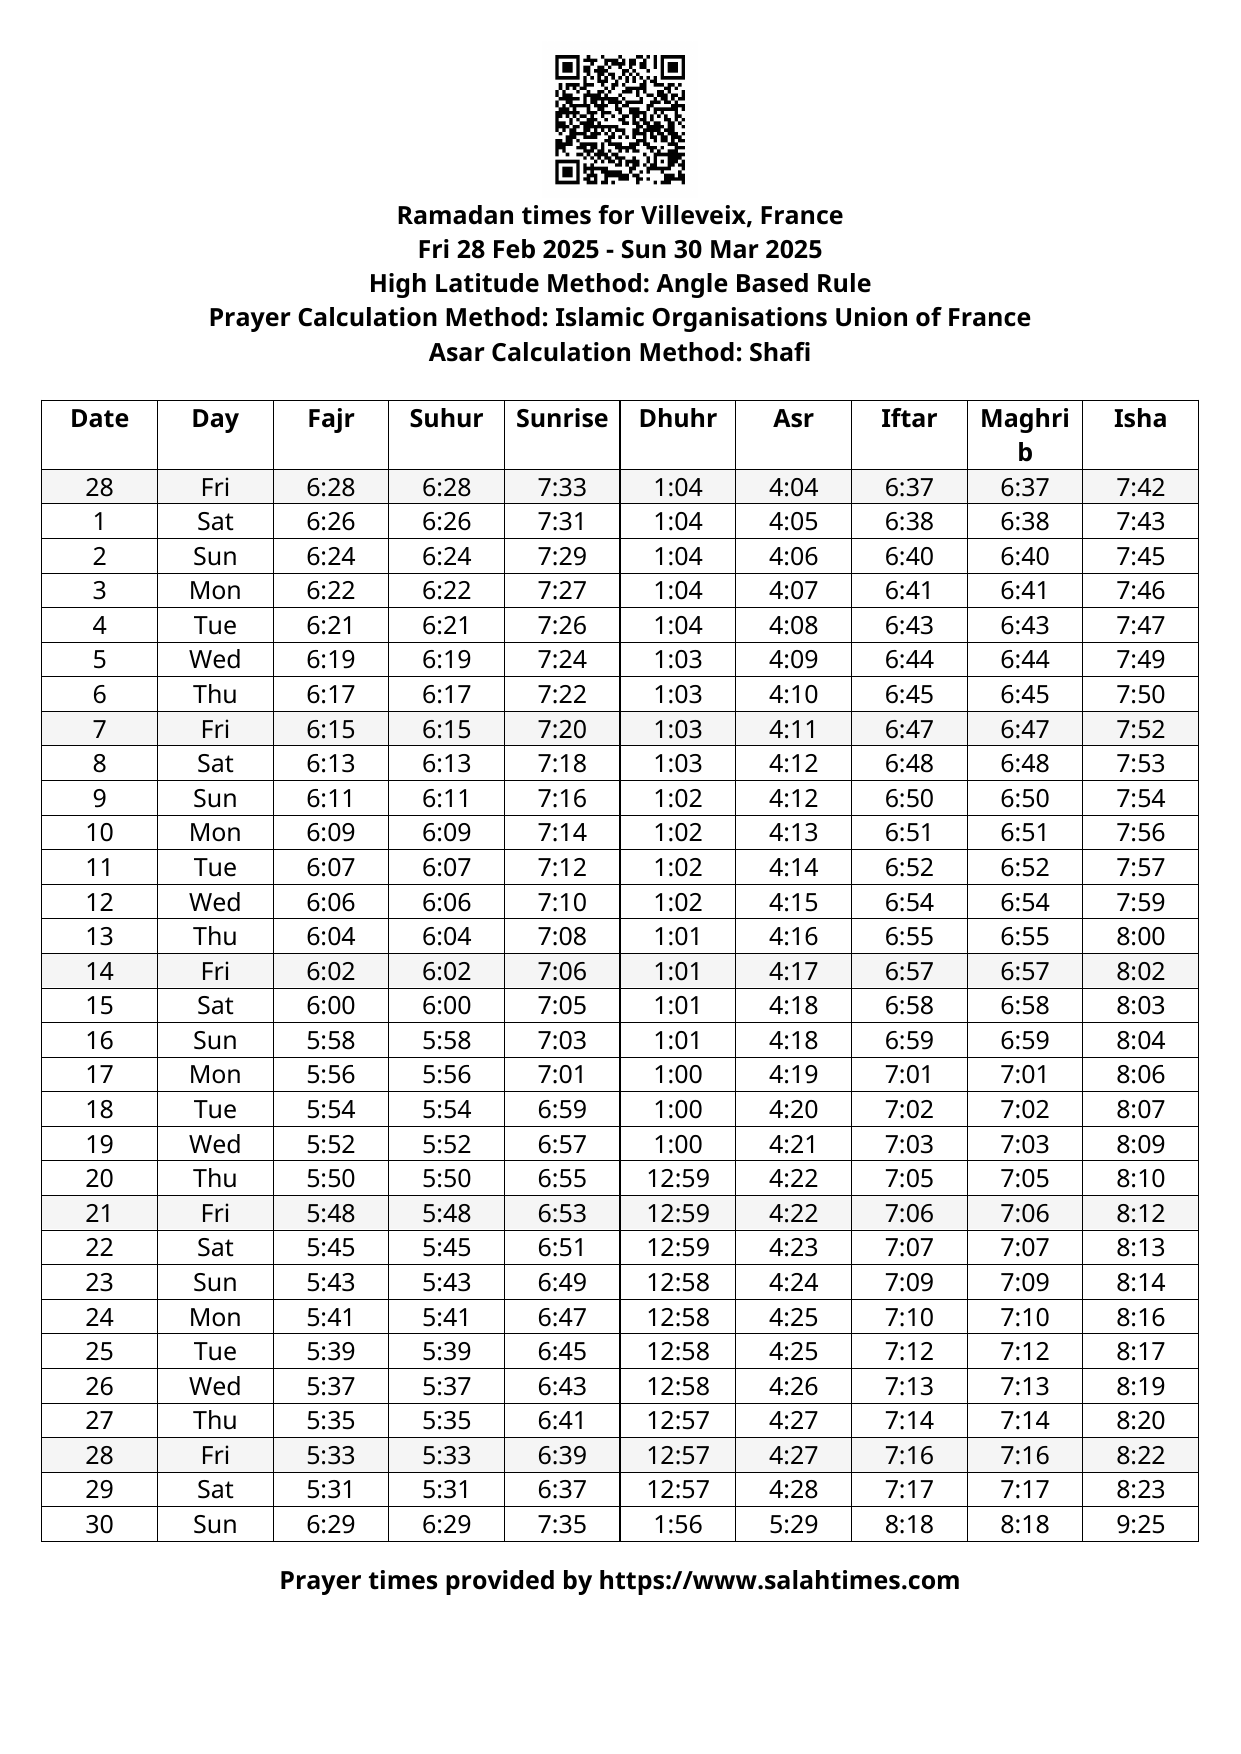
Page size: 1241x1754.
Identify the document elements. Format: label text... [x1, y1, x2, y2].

text Prayer Calculation Method: Islamic Organisations Union of France [42, 300, 1198, 334]
table_cell 5:52 [389, 1127, 504, 1160]
table_cell 4:16 [736, 919, 851, 953]
table_cell 7:46 [1083, 574, 1198, 607]
table_cell 6:38 [852, 504, 967, 538]
table_cell 24 [42, 1300, 157, 1333]
table_header Asr [736, 401, 851, 469]
table_cell 1 [42, 504, 157, 538]
table_cell 6:47 [505, 1300, 619, 1333]
table_cell 7:05 [505, 989, 619, 1022]
table_cell 7:31 [505, 504, 619, 538]
table_cell 6:55 [968, 919, 1082, 953]
table_cell 22 [42, 1231, 157, 1264]
table_cell 4:25 [736, 1300, 851, 1333]
table_cell 6:45 [505, 1334, 619, 1368]
table_cell 7:01 [852, 1058, 967, 1091]
table_cell Thu [158, 1404, 273, 1437]
table_cell 1:00 [621, 1058, 735, 1091]
table_cell 5:33 [274, 1438, 388, 1472]
table_cell Wed [158, 1369, 273, 1402]
table_cell 7:03 [852, 1127, 967, 1160]
table_cell 4:21 [736, 1127, 851, 1160]
table_cell 4:18 [736, 989, 851, 1022]
table_cell 6:51 [852, 816, 967, 849]
table_cell 16 [42, 1023, 157, 1057]
table_cell 8:12 [1083, 1196, 1198, 1229]
table_cell 4:28 [736, 1473, 851, 1506]
table_cell 5:52 [274, 1127, 388, 1160]
table_cell 6:44 [968, 643, 1082, 676]
table_cell 6:28 [274, 470, 388, 503]
text Ramadan times for Villeveix, France [42, 198, 1198, 232]
table_cell 8:14 [1083, 1265, 1198, 1299]
table_cell Thu [158, 919, 273, 953]
table_cell 6:37 [505, 1473, 619, 1506]
table_cell 6:54 [852, 885, 967, 918]
table_cell 29 [42, 1473, 157, 1506]
table_cell 12:58 [621, 1300, 735, 1333]
table_cell 28 [42, 1438, 157, 1472]
table_cell 6:19 [274, 643, 388, 676]
table_cell 5:41 [389, 1300, 504, 1333]
table_cell 4:20 [736, 1092, 851, 1126]
table_cell 6:29 [274, 1507, 388, 1541]
table_cell 7:05 [852, 1161, 967, 1195]
table_cell 6:17 [274, 677, 388, 711]
table_cell 4:25 [736, 1334, 851, 1368]
table_cell 7:12 [852, 1334, 967, 1368]
table_cell Fri [158, 470, 273, 503]
table_cell Sun [158, 1265, 273, 1299]
table_cell Mon [158, 816, 273, 849]
table_cell 8 [42, 746, 157, 780]
table_cell 6:41 [505, 1404, 619, 1437]
table_cell 9 [42, 781, 157, 814]
table_cell Wed [158, 643, 273, 676]
table_cell 1:03 [621, 712, 735, 745]
table_cell 5 [42, 643, 157, 676]
table_cell 6:43 [968, 608, 1082, 642]
table_cell 7:06 [852, 1196, 967, 1229]
table_cell 1:04 [621, 539, 735, 572]
table_cell Mon [158, 574, 273, 607]
table_cell 8:18 [852, 1507, 967, 1541]
table_cell 6:15 [274, 712, 388, 745]
table_cell 1:03 [621, 643, 735, 676]
table_cell 26 [42, 1369, 157, 1402]
table_cell 6:55 [505, 1161, 619, 1195]
table_cell 6:48 [852, 746, 967, 780]
table_cell 6:51 [968, 816, 1082, 849]
table_cell 5:39 [389, 1334, 504, 1368]
table_cell 5:54 [274, 1092, 388, 1126]
table_cell 6:52 [968, 850, 1082, 884]
table_cell Fri [158, 1196, 273, 1229]
table_cell 6:57 [968, 954, 1082, 987]
table_cell 7:14 [852, 1404, 967, 1437]
table_cell 8:22 [1083, 1438, 1198, 1472]
table_cell 4:27 [736, 1438, 851, 1472]
table_cell 8:04 [1083, 1023, 1198, 1057]
table_cell 7:16 [852, 1438, 967, 1472]
table_cell Sat [158, 1231, 273, 1264]
table_header Dhuhr [621, 401, 735, 469]
table_cell 7:07 [968, 1231, 1082, 1264]
table_cell 1:03 [621, 677, 735, 711]
table_cell Sun [158, 1507, 273, 1541]
table_cell 25 [42, 1334, 157, 1368]
table_cell 1:56 [621, 1507, 735, 1541]
table_cell 7:01 [505, 1058, 619, 1091]
table_cell 7:06 [505, 954, 619, 987]
table_cell 6:28 [389, 470, 504, 503]
table_cell 7:52 [1083, 712, 1198, 745]
table_cell 4:24 [736, 1265, 851, 1299]
table_cell 4:15 [736, 885, 851, 918]
table_cell 4:09 [736, 643, 851, 676]
table_cell 7 [42, 712, 157, 745]
table_cell 6:37 [968, 470, 1082, 503]
table_cell 6:44 [852, 643, 967, 676]
table_cell 5:48 [389, 1196, 504, 1229]
table_cell 4:18 [736, 1023, 851, 1057]
table_cell 6:52 [852, 850, 967, 884]
table_cell 7:54 [1083, 781, 1198, 814]
table_cell Tue [158, 1334, 273, 1368]
table_cell 5:50 [274, 1161, 388, 1195]
table_cell 6:41 [852, 574, 967, 607]
table_cell 4:27 [736, 1404, 851, 1437]
table_cell 7:02 [852, 1092, 967, 1126]
table_cell Sat [158, 746, 273, 780]
table_cell 7:01 [968, 1058, 1082, 1091]
table_cell Fri [158, 954, 273, 987]
table_cell 7:10 [505, 885, 619, 918]
table_cell 6:00 [389, 989, 504, 1022]
table_cell 6:58 [852, 989, 967, 1022]
table_cell 4:23 [736, 1231, 851, 1264]
table_cell 6:40 [852, 539, 967, 572]
table_cell 1:02 [621, 781, 735, 814]
table_header Date [42, 401, 157, 469]
table_cell 12 [42, 885, 157, 918]
table_cell 6:09 [274, 816, 388, 849]
table_cell 8:17 [1083, 1334, 1198, 1368]
table_cell 1:01 [621, 919, 735, 953]
table_cell 7:12 [968, 1334, 1082, 1368]
table_cell 5:50 [389, 1161, 504, 1195]
table_cell 4 [42, 608, 157, 642]
table_cell 7:56 [1083, 816, 1198, 849]
table_cell 27 [42, 1404, 157, 1437]
table_cell 7:13 [968, 1369, 1082, 1402]
table_cell 7:50 [1083, 677, 1198, 711]
table_cell 18 [42, 1092, 157, 1126]
table_cell 7:42 [1083, 470, 1198, 503]
table_cell 8:07 [1083, 1092, 1198, 1126]
table_cell 4:05 [736, 504, 851, 538]
table_cell 17 [42, 1058, 157, 1091]
table_cell 6:02 [274, 954, 388, 987]
table_cell 4:22 [736, 1161, 851, 1195]
table_cell 5:56 [274, 1058, 388, 1091]
table_cell 6:13 [274, 746, 388, 780]
picture [542, 41, 699, 198]
table_cell 6:45 [968, 677, 1082, 711]
table_cell 6:59 [852, 1023, 967, 1057]
table_cell 7:02 [968, 1092, 1082, 1126]
table_cell 6:55 [852, 919, 967, 953]
table_cell 6:54 [968, 885, 1082, 918]
table_cell 6:45 [852, 677, 967, 711]
table_cell 6:06 [274, 885, 388, 918]
table_header Suhur [389, 401, 504, 469]
table_cell 12:59 [621, 1231, 735, 1264]
table_cell Sun [158, 1023, 273, 1057]
table_cell 5:56 [389, 1058, 504, 1091]
table_cell 6:57 [505, 1127, 619, 1160]
table_cell Sat [158, 989, 273, 1022]
table_cell 12:58 [621, 1334, 735, 1368]
table_cell 6:11 [389, 781, 504, 814]
table_cell 6:29 [389, 1507, 504, 1541]
table_cell 5:33 [389, 1438, 504, 1472]
table_cell Mon [158, 1300, 273, 1333]
table_cell Tue [158, 850, 273, 884]
table_cell 7:20 [505, 712, 619, 745]
table_cell 7:17 [968, 1473, 1082, 1506]
table_cell 5:43 [389, 1265, 504, 1299]
table_cell 5:45 [389, 1231, 504, 1264]
table_cell 1:02 [621, 816, 735, 849]
table_cell 6:59 [505, 1092, 619, 1126]
table_cell 6:51 [505, 1231, 619, 1264]
table_cell 6:06 [389, 885, 504, 918]
table_cell 5:37 [389, 1369, 504, 1402]
table_cell 6:47 [968, 712, 1082, 745]
text Fri 28 Feb 2025 - Sun 30 Mar 2025 [42, 232, 1198, 266]
table_cell 12:57 [621, 1404, 735, 1437]
table_cell 6:15 [389, 712, 504, 745]
table_cell Thu [158, 1161, 273, 1195]
table_cell 8:16 [1083, 1300, 1198, 1333]
table_cell 14 [42, 954, 157, 987]
table_header Day [158, 401, 273, 469]
table_cell 5:29 [736, 1507, 851, 1541]
table_cell 6:00 [274, 989, 388, 1022]
table_cell 6:17 [389, 677, 504, 711]
table_cell 5:58 [274, 1023, 388, 1057]
table_cell 1:04 [621, 470, 735, 503]
table_cell 6:26 [389, 504, 504, 538]
table_cell 13 [42, 919, 157, 953]
table_cell 4:07 [736, 574, 851, 607]
table_cell Tue [158, 1092, 273, 1126]
table_cell 5:35 [389, 1404, 504, 1437]
table_cell 8:20 [1083, 1404, 1198, 1437]
table_cell 10 [42, 816, 157, 849]
table_cell 7:09 [968, 1265, 1082, 1299]
table_cell 7:35 [505, 1507, 619, 1541]
table_cell 8:02 [1083, 954, 1198, 987]
table_cell 4:04 [736, 470, 851, 503]
table_cell 6:13 [389, 746, 504, 780]
table_cell 5:54 [389, 1092, 504, 1126]
table_cell 6:38 [968, 504, 1082, 538]
table_cell 5:41 [274, 1300, 388, 1333]
table_cell 5:31 [274, 1473, 388, 1506]
table_cell 6:19 [389, 643, 504, 676]
table_cell 6:24 [389, 539, 504, 572]
table_cell 23 [42, 1265, 157, 1299]
table_cell 7:16 [968, 1438, 1082, 1472]
table_cell 6:26 [274, 504, 388, 538]
table_cell 12:59 [621, 1161, 735, 1195]
table_cell 4:11 [736, 712, 851, 745]
table_cell 6:21 [389, 608, 504, 642]
table_cell 7:12 [505, 850, 619, 884]
table_cell 30 [42, 1507, 157, 1541]
table_cell 6:57 [852, 954, 967, 987]
table_cell 6:47 [852, 712, 967, 745]
table_cell Tue [158, 608, 273, 642]
table_cell 4:13 [736, 816, 851, 849]
table_cell 7:18 [505, 746, 619, 780]
table_cell 7:06 [968, 1196, 1082, 1229]
table_cell 6:49 [505, 1265, 619, 1299]
table_cell 6:04 [274, 919, 388, 953]
table_cell 4:22 [736, 1196, 851, 1229]
table_cell 6:22 [389, 574, 504, 607]
text High Latitude Method: Angle Based Rule [42, 266, 1198, 300]
table_cell 28 [42, 470, 157, 503]
table_header Isha [1083, 401, 1198, 469]
table_cell 8:13 [1083, 1231, 1198, 1264]
table_cell 6:43 [852, 608, 967, 642]
table_cell 5:39 [274, 1334, 388, 1368]
table_cell 5:58 [389, 1023, 504, 1057]
table_cell 8:09 [1083, 1127, 1198, 1160]
table_cell 6:39 [505, 1438, 619, 1472]
table_cell 7:22 [505, 677, 619, 711]
table_cell 15 [42, 989, 157, 1022]
table_cell 21 [42, 1196, 157, 1229]
table_cell 6:02 [389, 954, 504, 987]
table_cell 7:27 [505, 574, 619, 607]
table_cell Wed [158, 1127, 273, 1160]
table_cell 8:23 [1083, 1473, 1198, 1506]
table_cell 7:14 [968, 1404, 1082, 1437]
table_cell 6:59 [968, 1023, 1082, 1057]
table_cell 4:08 [736, 608, 851, 642]
table_cell 7:59 [1083, 885, 1198, 918]
table_cell 12:58 [621, 1369, 735, 1402]
table_cell 1:04 [621, 574, 735, 607]
table_cell 4:06 [736, 539, 851, 572]
table_cell 4:14 [736, 850, 851, 884]
table_header Fajr [274, 401, 388, 469]
table_cell 5:35 [274, 1404, 388, 1437]
table_cell 6:41 [968, 574, 1082, 607]
table_cell Sat [158, 1473, 273, 1506]
table_cell 1:04 [621, 608, 735, 642]
table_cell 7:10 [852, 1300, 967, 1333]
table_cell 12:59 [621, 1196, 735, 1229]
table_cell 6:53 [505, 1196, 619, 1229]
text Asar Calculation Method: Shafi [42, 334, 1198, 368]
table_cell 8:18 [968, 1507, 1082, 1541]
table_cell 7:14 [505, 816, 619, 849]
table_cell 7:24 [505, 643, 619, 676]
table_cell 7:49 [1083, 643, 1198, 676]
table_cell 7:17 [852, 1473, 967, 1506]
table_cell 6:24 [274, 539, 388, 572]
table_cell 7:09 [852, 1265, 967, 1299]
table_cell 7:45 [1083, 539, 1198, 572]
table_cell 7:26 [505, 608, 619, 642]
table_cell 6:07 [389, 850, 504, 884]
table_cell Mon [158, 1058, 273, 1091]
table_cell 7:33 [505, 470, 619, 503]
table_cell 6:58 [968, 989, 1082, 1022]
table_cell 6:48 [968, 746, 1082, 780]
table_cell 5:37 [274, 1369, 388, 1402]
table_cell 5:45 [274, 1231, 388, 1264]
table_cell 7:03 [505, 1023, 619, 1057]
table_cell 8:06 [1083, 1058, 1198, 1091]
table_cell 1:01 [621, 1023, 735, 1057]
table_cell 7:43 [1083, 504, 1198, 538]
table_cell 7:47 [1083, 608, 1198, 642]
table_cell 11 [42, 850, 157, 884]
table_cell 5:48 [274, 1196, 388, 1229]
table_cell 5:43 [274, 1265, 388, 1299]
table_cell Wed [158, 885, 273, 918]
table_cell 1:04 [621, 504, 735, 538]
table_cell 6:40 [968, 539, 1082, 572]
table_cell 7:13 [852, 1369, 967, 1402]
table_cell 6:07 [274, 850, 388, 884]
table_cell 1:02 [621, 850, 735, 884]
table_cell 4:17 [736, 954, 851, 987]
table_cell 8:19 [1083, 1369, 1198, 1402]
table_cell 6:22 [274, 574, 388, 607]
table_cell 1:02 [621, 885, 735, 918]
table_cell 8:10 [1083, 1161, 1198, 1195]
table_cell 12:57 [621, 1438, 735, 1472]
table_cell 6 [42, 677, 157, 711]
table_cell 19 [42, 1127, 157, 1160]
table_cell 12:57 [621, 1473, 735, 1506]
text Prayer times provided by https://www.salahtimes.com [42, 1563, 1198, 1597]
table_cell 2 [42, 539, 157, 572]
table_cell 7:07 [852, 1231, 967, 1264]
table_cell 7:05 [968, 1161, 1082, 1195]
table_cell 6:21 [274, 608, 388, 642]
table_cell 4:19 [736, 1058, 851, 1091]
table_cell 20 [42, 1161, 157, 1195]
table_cell 7:57 [1083, 850, 1198, 884]
table_cell 1:00 [621, 1092, 735, 1126]
table_cell 5:31 [389, 1473, 504, 1506]
table_cell 7:29 [505, 539, 619, 572]
table_cell 6:09 [389, 816, 504, 849]
table_cell Sun [158, 539, 273, 572]
table_cell Fri [158, 1438, 273, 1472]
table_cell 7:08 [505, 919, 619, 953]
table_cell 6:50 [852, 781, 967, 814]
table_cell 1:01 [621, 954, 735, 987]
table_cell 8:03 [1083, 989, 1198, 1022]
table_cell Fri [158, 712, 273, 745]
table_cell Sun [158, 781, 273, 814]
table_cell 7:53 [1083, 746, 1198, 780]
table_cell 4:12 [736, 781, 851, 814]
table_cell 4:12 [736, 746, 851, 780]
table_cell 1:00 [621, 1127, 735, 1160]
table_cell 6:50 [968, 781, 1082, 814]
table_header Maghrib [968, 401, 1082, 469]
table_cell 3 [42, 574, 157, 607]
table_cell 7:03 [968, 1127, 1082, 1160]
table_cell 7:16 [505, 781, 619, 814]
table_cell Sat [158, 504, 273, 538]
table_cell 6:04 [389, 919, 504, 953]
table_header Iftar [852, 401, 967, 469]
table_cell 6:43 [505, 1369, 619, 1402]
table_cell 6:37 [852, 470, 967, 503]
table_cell 9:25 [1083, 1507, 1198, 1541]
table_cell 4:26 [736, 1369, 851, 1402]
table_cell 6:11 [274, 781, 388, 814]
table_cell 8:00 [1083, 919, 1198, 953]
table_cell 1:01 [621, 989, 735, 1022]
table_cell 4:10 [736, 677, 851, 711]
table_header Sunrise [505, 401, 619, 469]
table_cell Thu [158, 677, 273, 711]
table_cell 1:03 [621, 746, 735, 780]
table_cell 7:10 [968, 1300, 1082, 1333]
table_cell 12:58 [621, 1265, 735, 1299]
